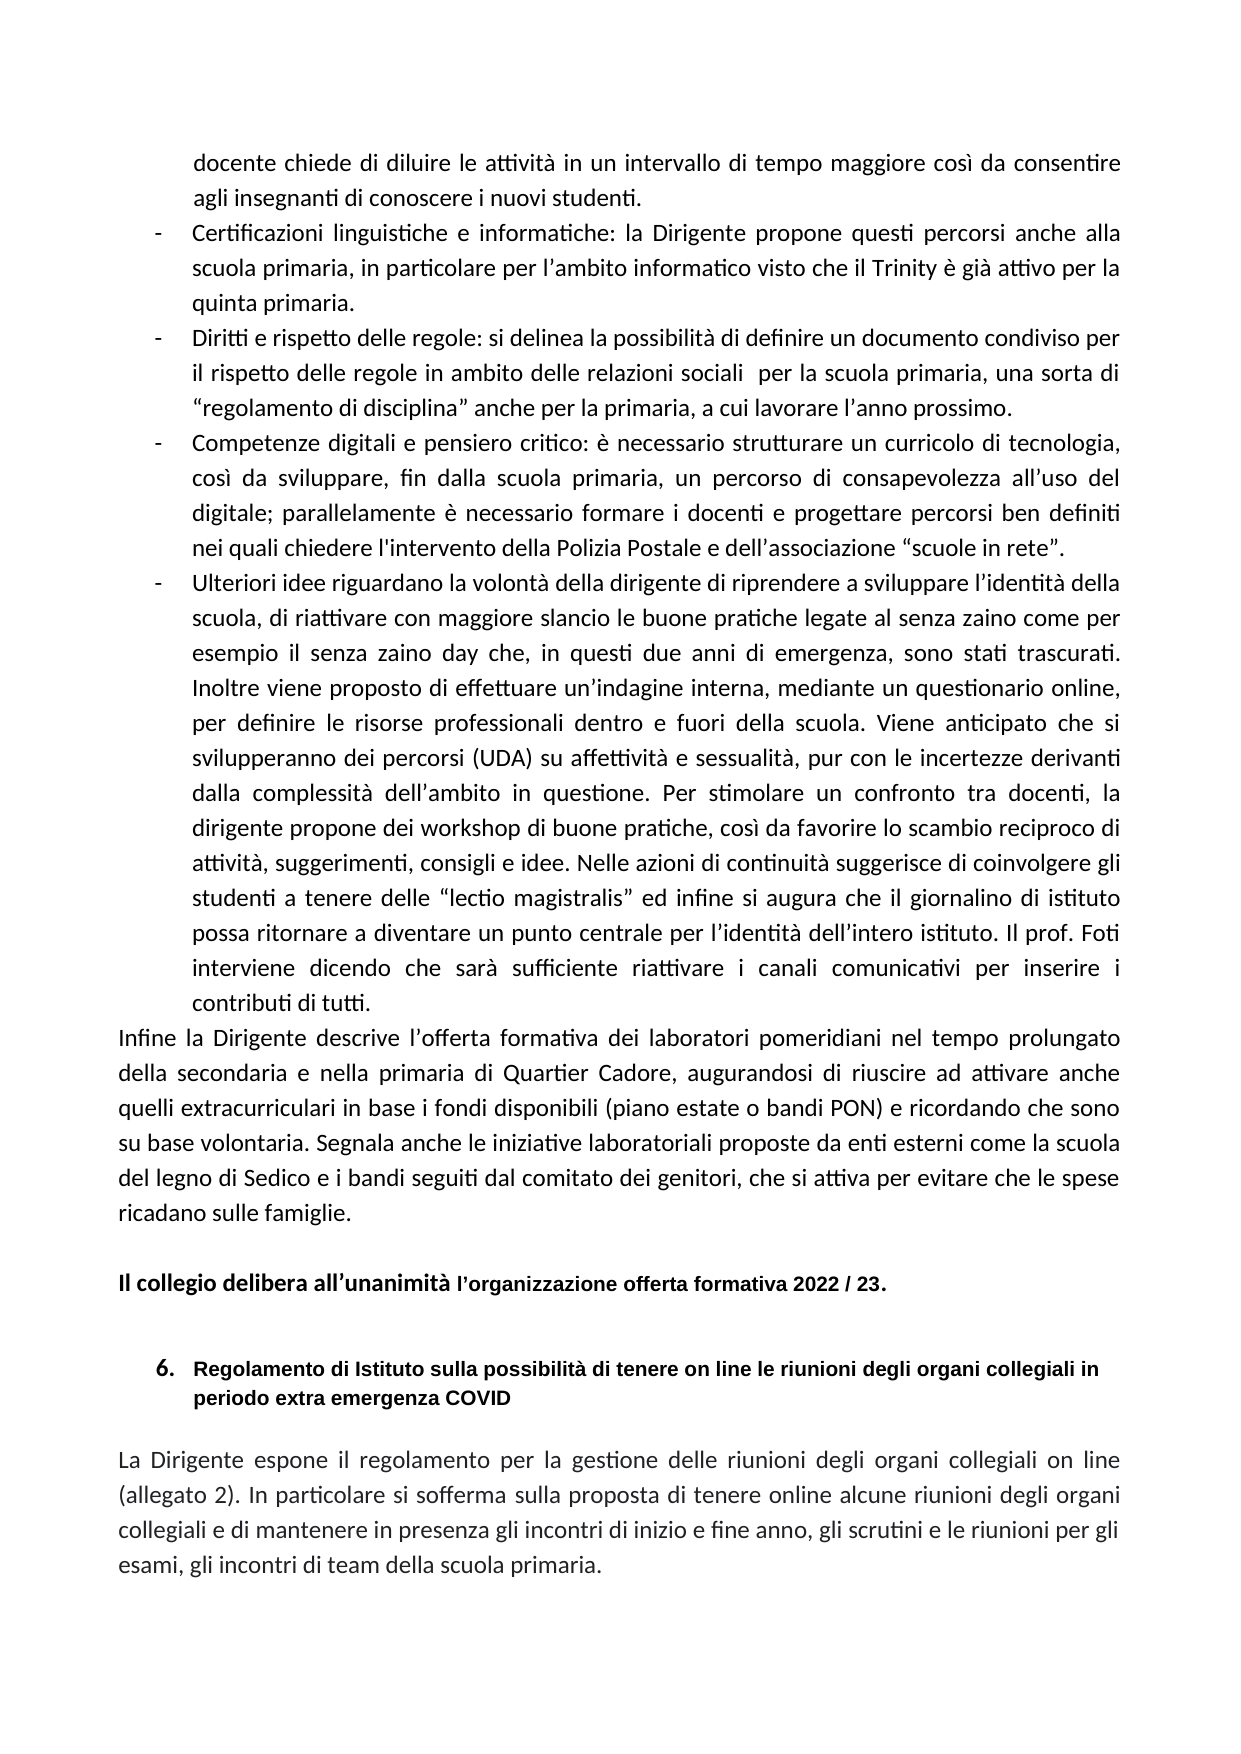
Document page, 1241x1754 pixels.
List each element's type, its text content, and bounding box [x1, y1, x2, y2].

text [193, 148, 1122, 213]
list Regolamento di Istituto sulla possibilità di tenere on line le riunioni degli organi collegiali in periodo extra emergenza COVID [156, 1352, 1122, 1410]
text Infine la Dirigente descrive l’offerta formativa dei laboratori pomeridiani nel tempo prolungato della secondaria e nella primaria di Quartier Cadore, augurandosi di riuscire ad attivare anche quelli extracurriculari in base i fondi disponibili (piano estate o bandi PON) e ricordando che sono su base volontaria. Segnala anche le iniziative laboratoriali proposte da enti esterni come la scuola del legno di Sedico e i bandi seguiti dal comitato dei genitori, che si attiva per evitare che le spese ricadano sulle famiglie. [118, 1023, 1122, 1228]
list Ulteriori idee riguardano la volontà della dirigente di riprendere a sviluppare l’identità della scuola, di riattivare con maggiore slancio le buone pratiche legate al senza zaino come per esempio il senza zaino day che, in questi due anni di emergenza, sono stati trascurati. Inoltre viene proposto di effettuare un’indagine interna, mediante un questionario online, per definire le risorse professionali dentro e fuori della scuola. Viene anticipato che si svilupperanno dei percorsi (UDA) su affettività e sessualità, pur con le incertezze derivanti dalla complessità dell’ambito in questione. Per stimolare un confronto tra docenti, la dirigente propone dei workshop di buone pratiche, così da favorire lo scambio reciproco di attività, suggerimenti, consigli e idee. Nelle azioni di continuità suggerisce di coinvolgere gli studenti a tenere delle “lectio magistralis” ed infine si augura che il giornalino di istituto possa ritornare a diventare un punto centrale per l’identità dell’intero istituto. Il prof. Foti interviene dicendo che sarà sufficiente riattivare i canali comunicativi per inserire i contributi di tutti. [154, 568, 1122, 1018]
list Diritti e rispetto delle regole: si delinea la possibilità di definire un documento condiviso per il rispetto delle regole in ambito delle relazioni sociali per la scuola primaria, una sorta di “regolamento di disciplina” anche per la primaria, a cui lavorare l’anno prossimo. [154, 323, 1122, 423]
list Competenze digitali e pensiero critico: è necessario strutturare un curricolo di tecnologia, così da sviluppare, fin dalla scuola primaria, un percorso di consapevolezza all’uso del digitale; parallelamente è necessario formare i docenti e progettare percorsi ben definiti nei quali chiedere l'intervento della Polizia Postale e dell’associazione “scuole in rete”. [154, 428, 1122, 563]
list Certificazioni linguistiche e informatiche: la Dirigente propone questi percorsi anche alla scuola primaria, in particolare per l’ambito informatico visto che il Trinity è già attivo per la quinta primaria. [154, 218, 1122, 318]
text La Dirigente espone il regolamento per la gestione delle riunioni degli organi collegiali on line (allegato 2). In particolare si sofferma sulla proposta di tenere online alcune riunioni degli organi collegiali e di mantenere in presenza gli incontri di inizio e fine anno, gli scrutini e le riunioni per gli esami, gli incontri di team della scuola primaria. [118, 1444, 1122, 1580]
text Il collegio delibera all’unanimità l’organizzazione offerta formativa 2022 / 23. [118, 1268, 1122, 1298]
